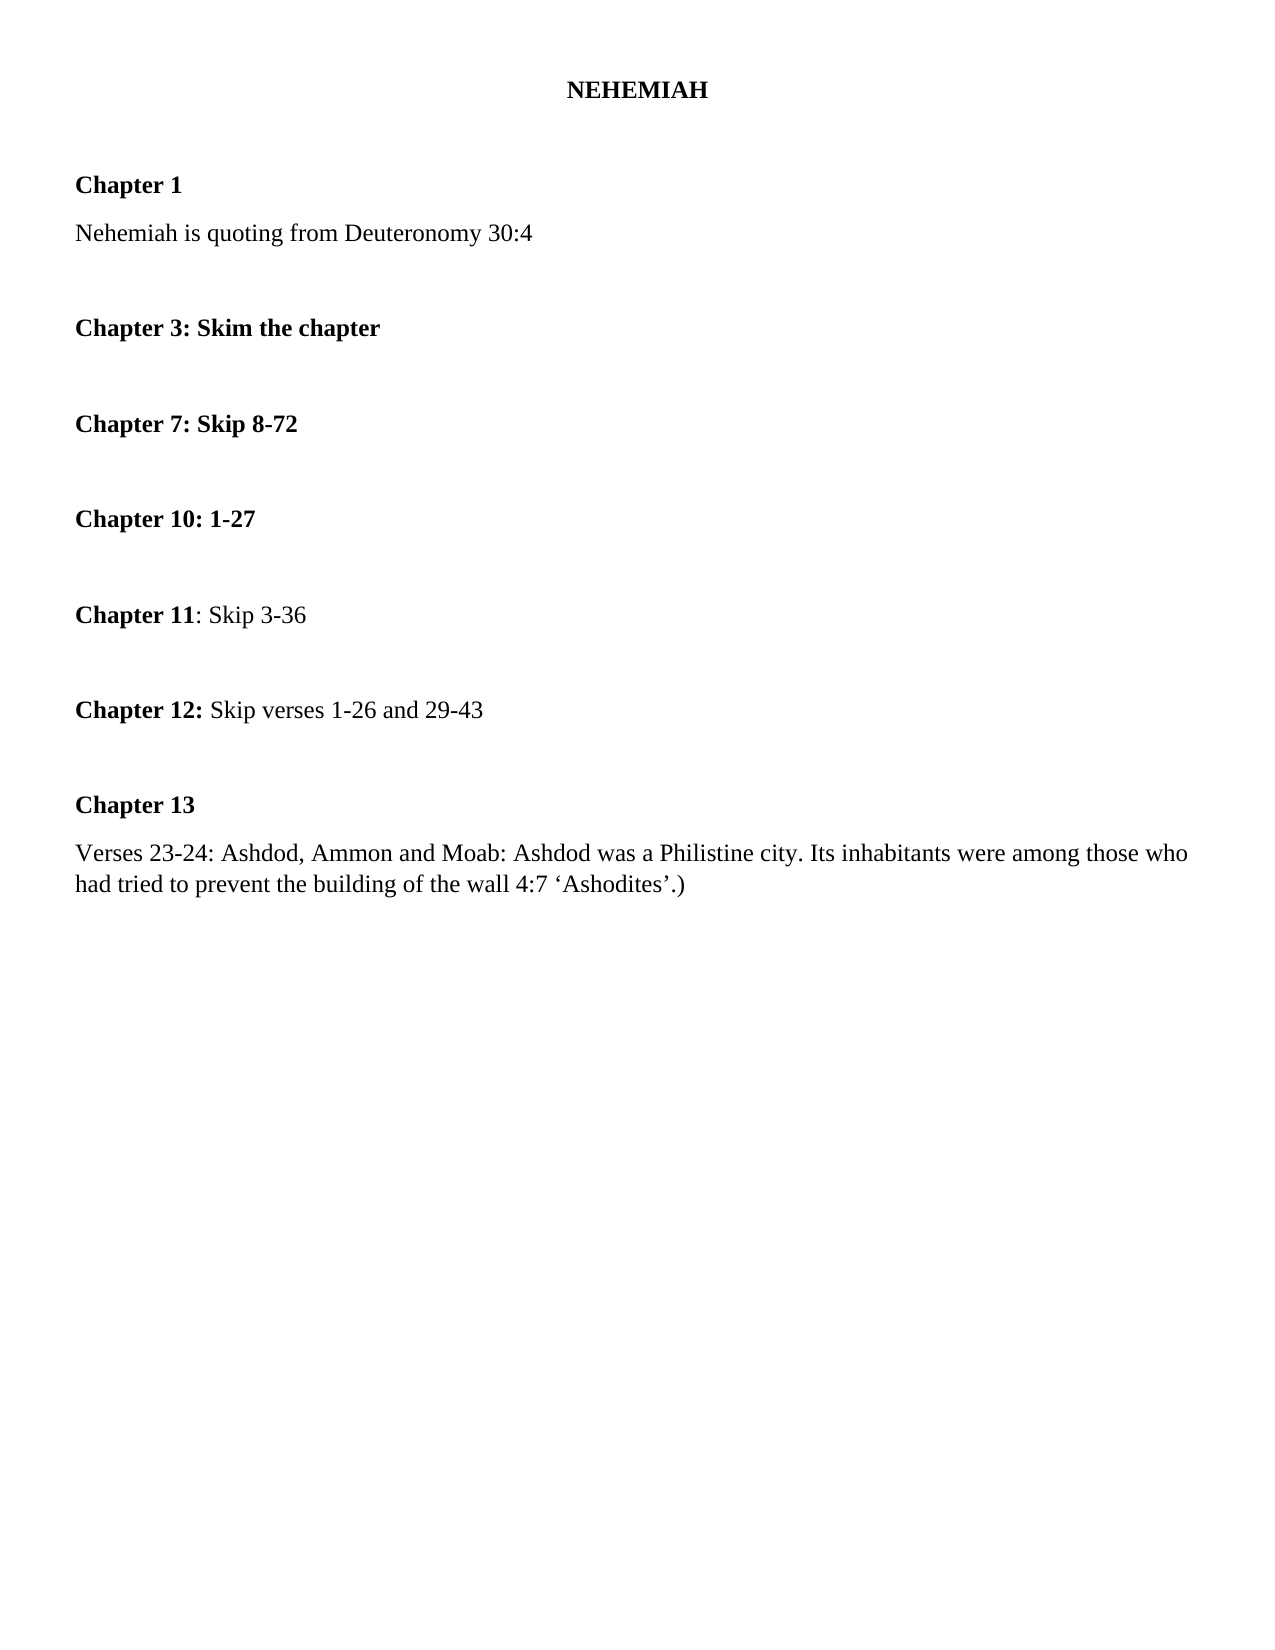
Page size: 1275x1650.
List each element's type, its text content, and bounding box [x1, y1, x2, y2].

text Chapter 13 [75, 791, 1200, 819]
text Chapter 10: 1-27 [75, 504, 1200, 533]
text Verses 23-24: Ashdod, Ammon and Moab: Ashdod was a Philistine city. Its inhabitants were among those who had tried to prevent the building of the wall 4:7 ‘Ashodites’.) [75, 838, 1200, 898]
text Chapter 11: Skip 3-36 [75, 600, 1200, 628]
text Chapter 7: Skip 8-72 [75, 409, 1200, 438]
text NEHEMIAH [75, 75, 1200, 104]
text Nehemiah is quoting from Deuteronomy 30:4 [75, 218, 1200, 247]
text Chapter 12: Skip verses 1-26 and 29-43 [75, 695, 1200, 724]
text Chapter 3: Skim the chapter [75, 313, 1200, 342]
text Chapter 1 [75, 170, 1200, 199]
